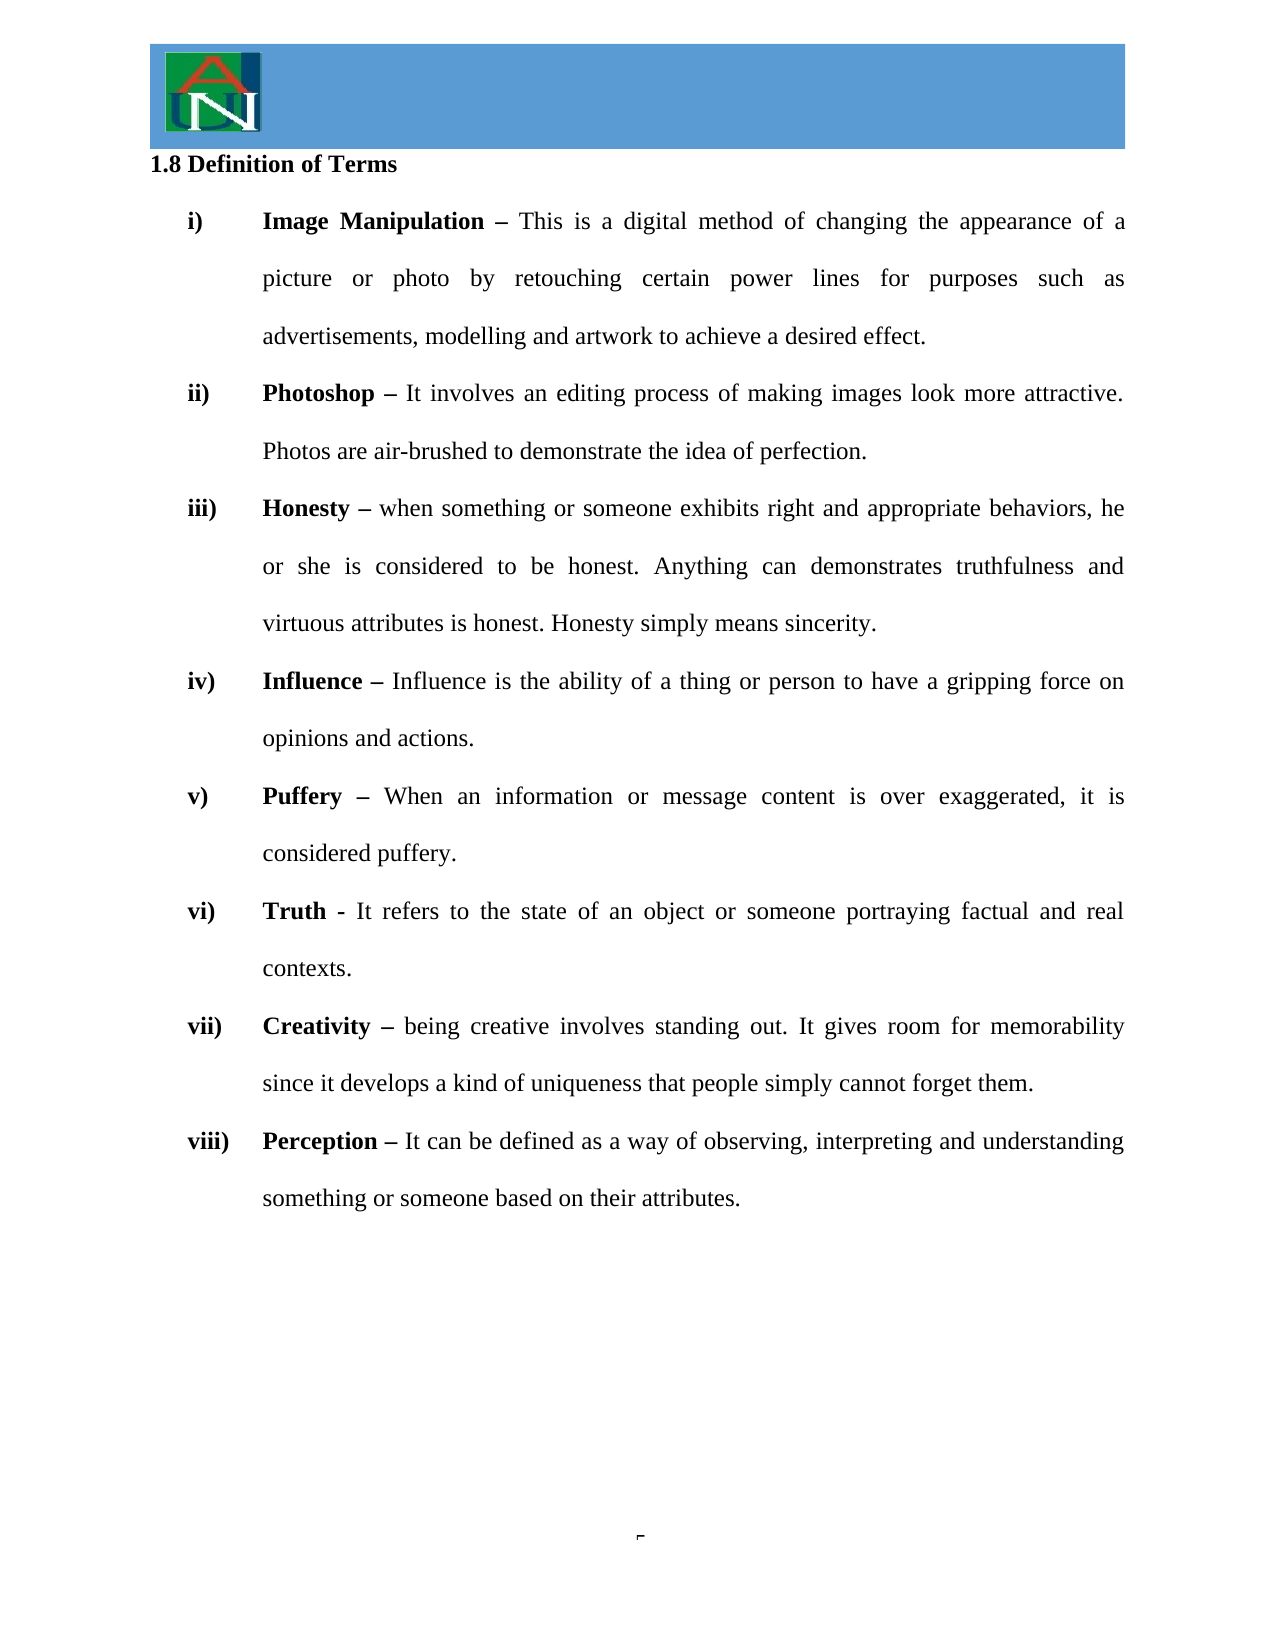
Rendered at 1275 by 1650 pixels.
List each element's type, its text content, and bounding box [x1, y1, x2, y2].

list Image Manipulation – This is a digital method of changing the appearance of a picture or photo by retouching certain power lines for purposes such as advertisements, modelling and artwork to achieve a desired effect. [187, 206, 1125, 350]
subtitle Definition of Terms [150, 149, 1171, 178]
list Creativity – being creative involves standing out. It gives room for memorability since it develops a kind of uniqueness that people simply cannot forget them. [187, 1011, 1126, 1097]
list Perception – It can be defined as a way of observing, interpreting and understanding something or someone based on their attributes. [187, 1126, 1125, 1212]
list Photoshop – It involves an editing process of making images look more attractive. [187, 378, 1171, 407]
text Photos are air-brushed to demonstrate the idea of perfection. [262, 436, 1171, 465]
list Puffery – When an information or message content is over exaggerated, it is considered puffery. [187, 781, 1125, 867]
list Truth - It refers to the state of an object or someone portraying factual and real contexts. [187, 896, 1124, 982]
list Influence – Influence is the ability of a thing or person to have a gripping force on opinions and actions. [187, 666, 1125, 752]
list Honesty – when something or someone exhibits right and appropriate behaviors, he or she is considered to be honest. Anything can demonstrates truthfulness and virtuous attributes is honest. Honesty simply means sincerity. [187, 493, 1125, 637]
picture [165, 52, 262, 132]
